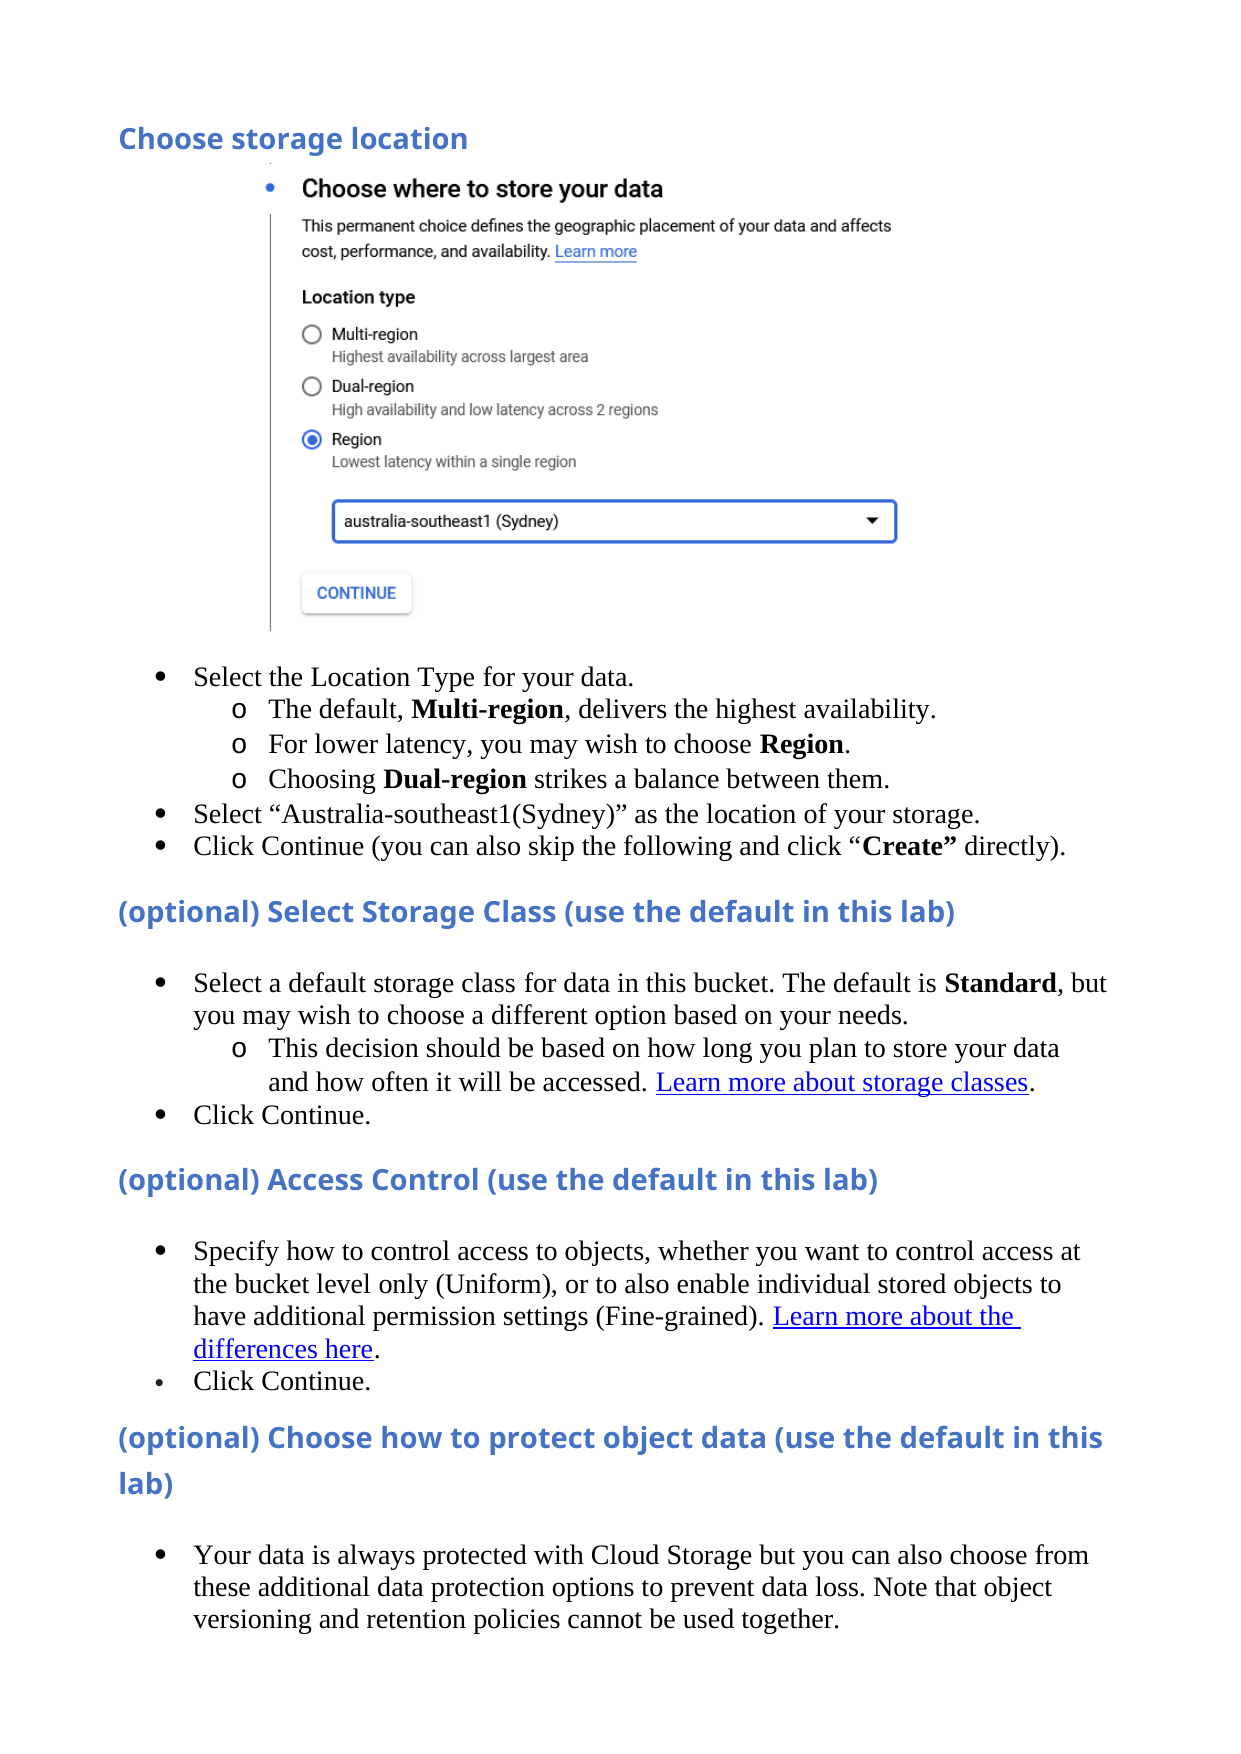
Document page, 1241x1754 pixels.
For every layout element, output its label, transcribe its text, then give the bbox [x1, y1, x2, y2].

list Select a default storage class for data in this bucket. The default is Standard, but you may wish to choose a different option based on your needs. [156, 966, 1107, 1031]
subtitle (optional) Access Control (use the default in this lab) [118, 1159, 1107, 1199]
subtitle Choose storage location [118, 118, 1107, 158]
list Specify how to control access to objects, whether you want to control access at the bucket level only (Uniform), or to also enable individual stored objects to have additional permission settings (Fine-grained). Learn more about the differences here. [156, 1234, 1107, 1364]
list Click Continue. [156, 1098, 1107, 1130]
subtitle (optional) Choose how to protect object data (use the default in this lab) [118, 1417, 1107, 1503]
list The default, Multi-region, delivers the highest availability. [231, 692, 1107, 727]
list Choosing Dual-region strikes a balance between them. [231, 762, 1107, 797]
list Select “Australia-southeast1(Sydney)” as the location of your storage. [156, 797, 1107, 829]
subtitle (optional) Select Storage Class (use the default in this lab) [118, 891, 1107, 931]
list Click Continue (you can also skip the following and click “Create” directly). [156, 829, 1107, 862]
list For lower latency, you may wish to choose Region. [231, 727, 1107, 762]
list Your data is always protected with Cloud Storage but you can also choose from these additional data protection options to prevent data loss. Note that object versioning and retention policies cannot be used together. [156, 1538, 1107, 1635]
list Click Continue. [156, 1364, 1107, 1396]
list This decision should be based on how long you plan to store your data and how often it will be accessed. Learn more about storage classes. [231, 1031, 1107, 1098]
list Select the Location Type for your data. [156, 660, 1107, 692]
picture [239, 163, 987, 631]
